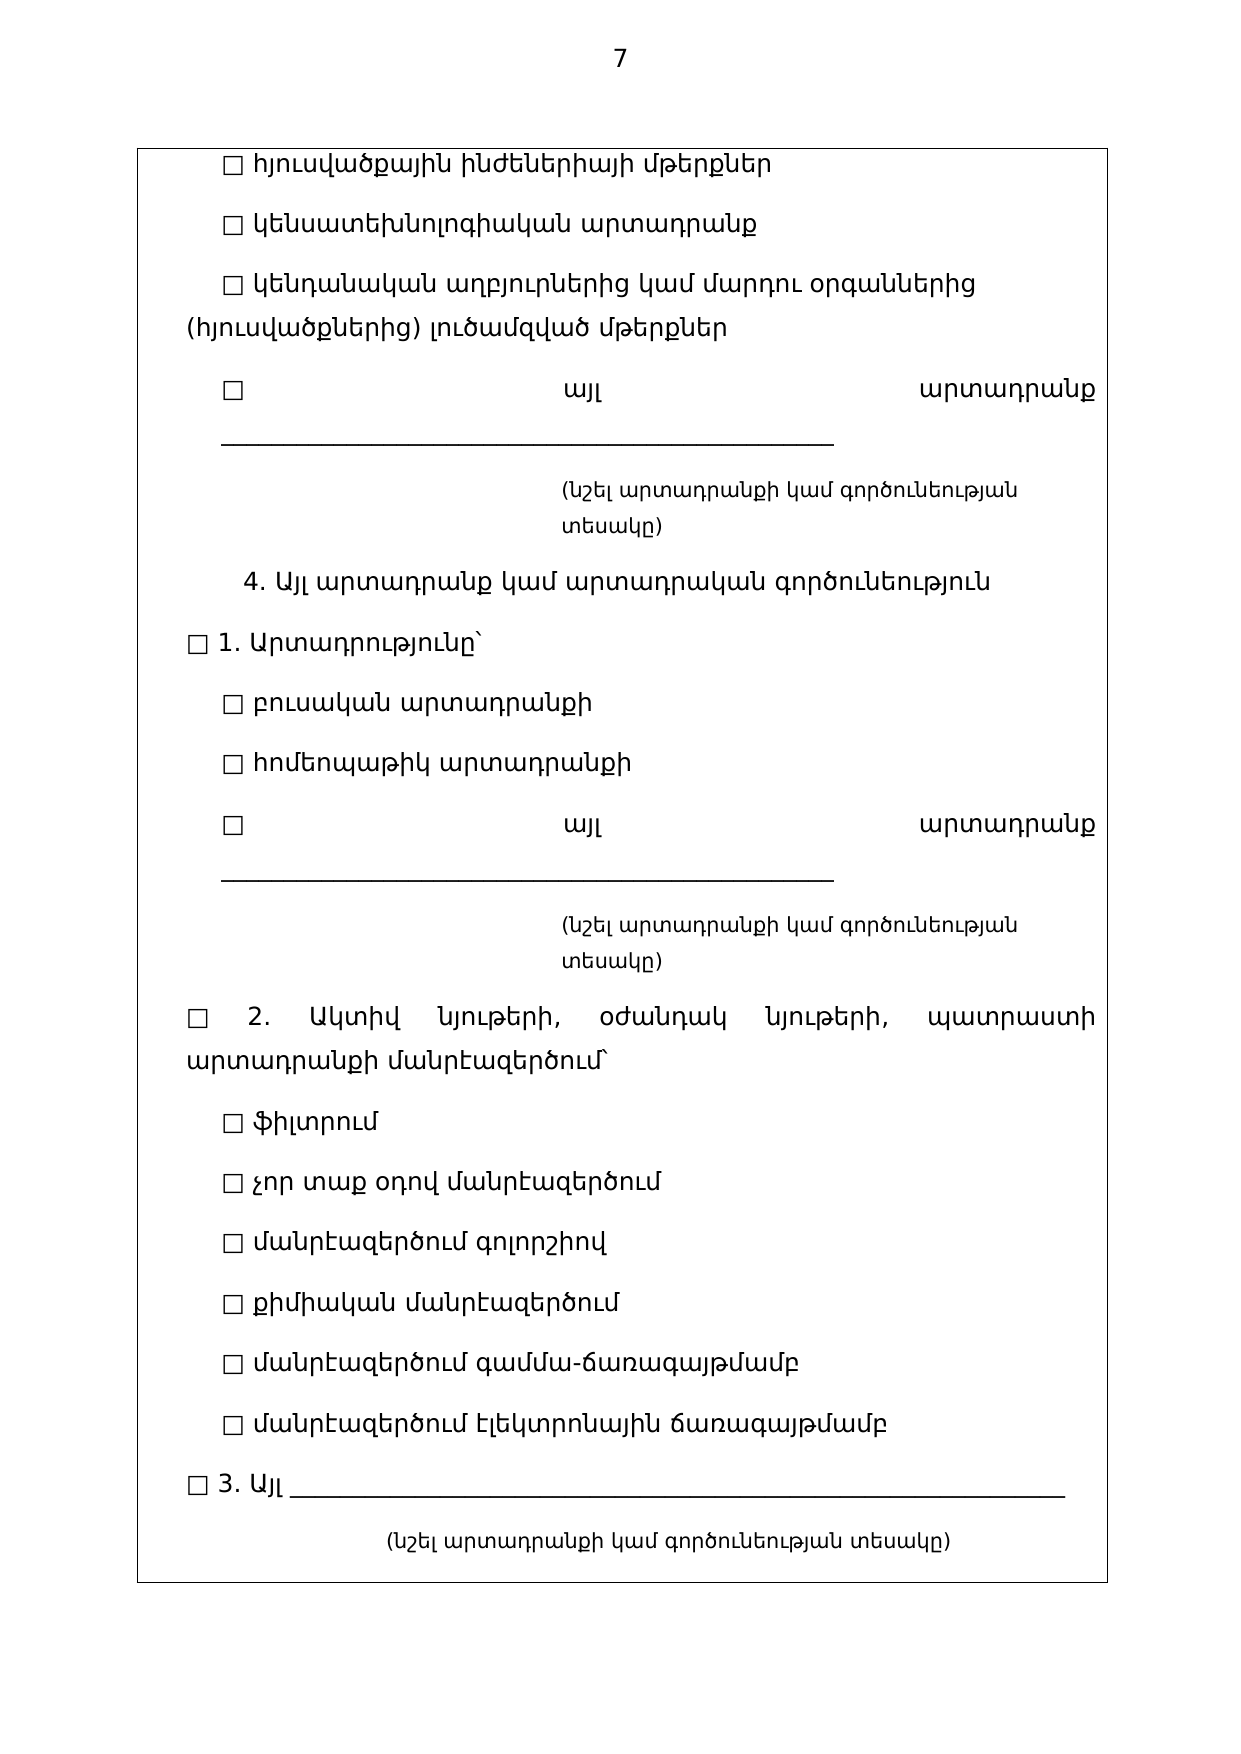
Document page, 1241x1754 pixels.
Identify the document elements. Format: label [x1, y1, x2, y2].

table_header [138, 149, 1107, 1582]
